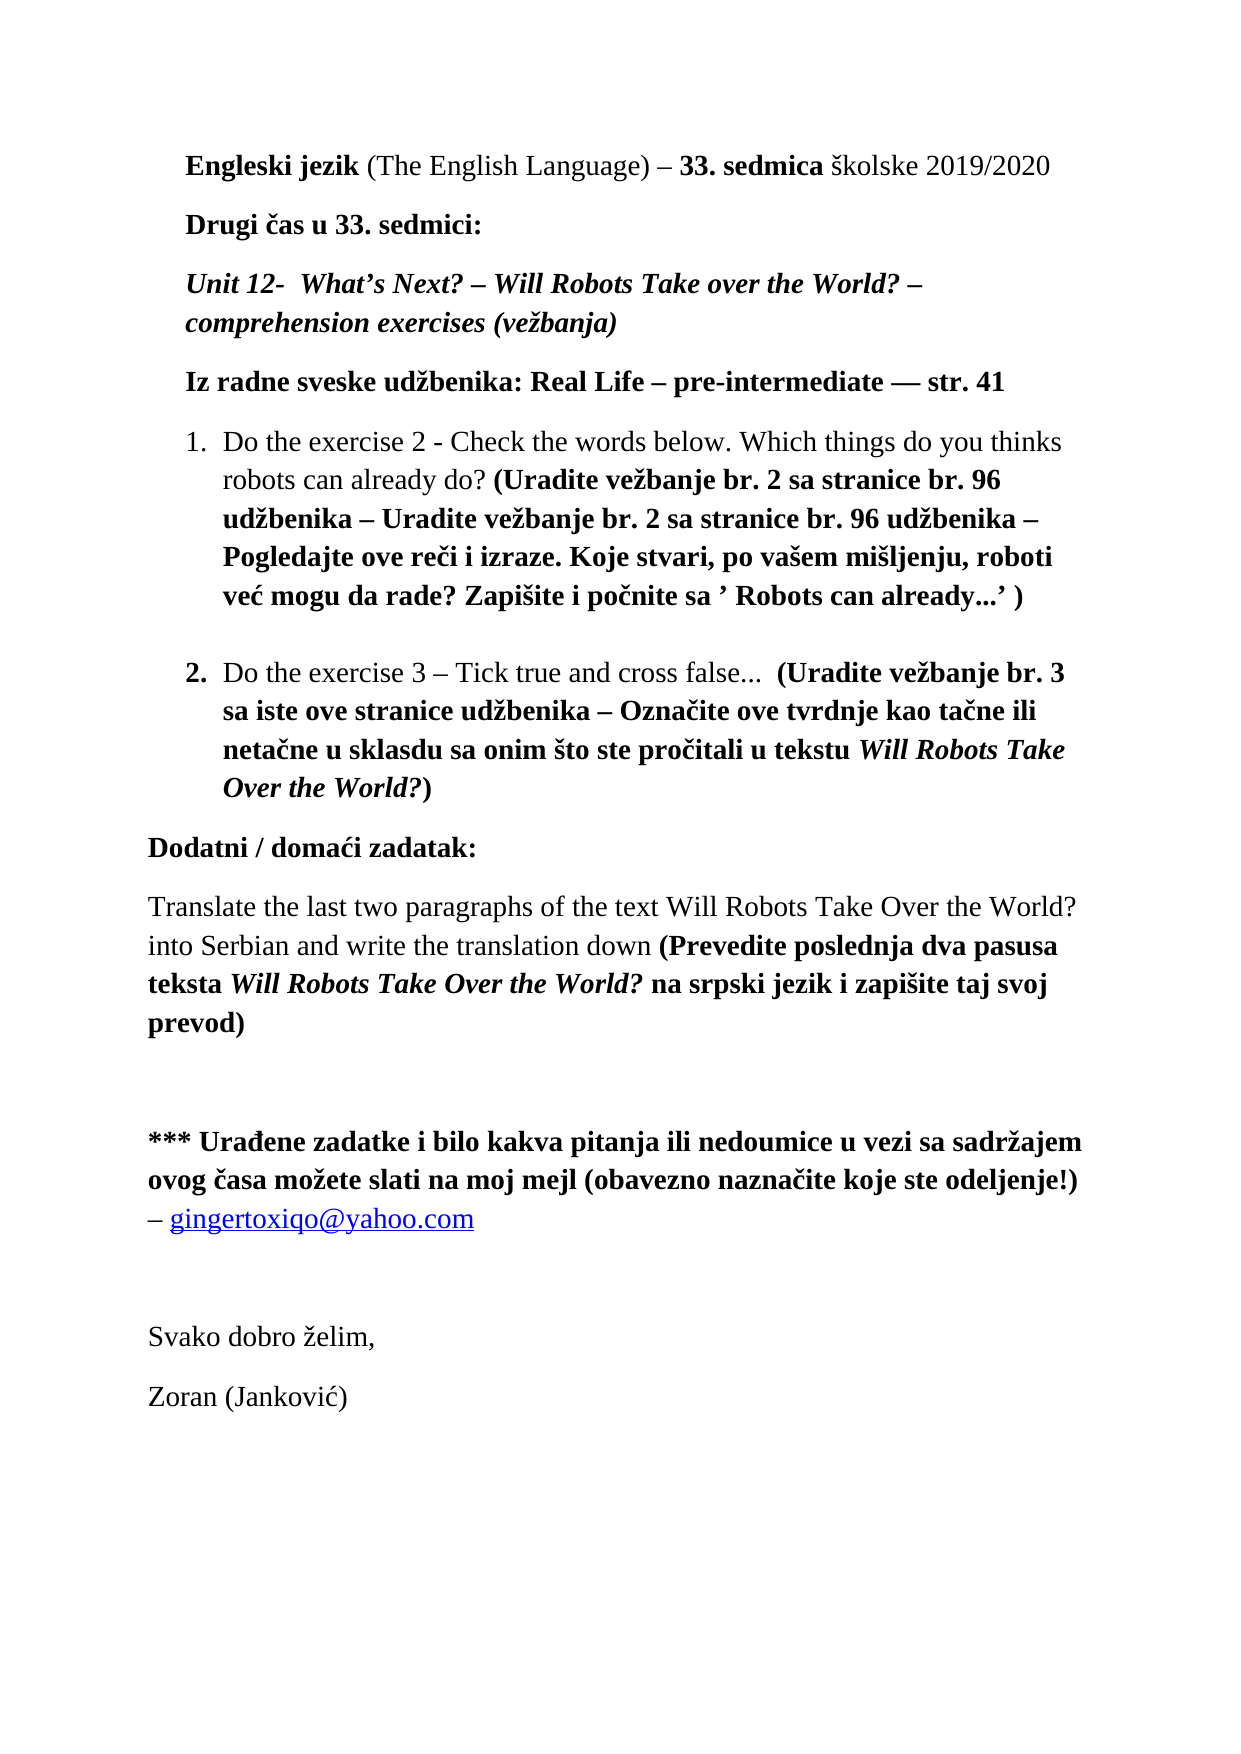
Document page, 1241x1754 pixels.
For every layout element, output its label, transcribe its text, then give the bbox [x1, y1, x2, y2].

text Unit 12- What’s Next? – Will Robots Take over the World? – comprehension exercises (vežbanja) [185, 266, 1093, 338]
text Translate the last two paragraphs of the text Will Robots Take Over the World? into Serbian and write the translation down (Prevedite poslednja dva pasusa teksta Will Robots Take Over the World? na srpski jezik i zapišite taj svoj prevod) [148, 889, 1093, 1038]
text Svako dobro želim, [148, 1319, 1093, 1353]
list Do the exercise 3 – Tick true and cross false... (Uradite vežbanje br. 3 sa iste ove stranice udžbenika – Označite ove tvrdnje kao tačne ili netačne u sklasdu sa onim što ste pročitali u tekstu Will Robots Take Over the World?) [185, 655, 1093, 804]
text Iz radne sveske udžbenika: Real Life – pre-intermediate –– str. 41 [185, 364, 1093, 398]
text Drugi čas u 33. sedmici: [185, 207, 1093, 241]
text *** Urađene zadatke i bilo kakva pitanja ili nedoumice u vezi sa sadržajem ovog časa možete slati na moj mejl (obavezno naznačite koje ste odeljenje!) – gingertoxiqo@yahoo.com [148, 1124, 1093, 1234]
text Dodatni / domaći zadatak: [148, 830, 1093, 863]
list Do the exercise 2 - Check the words below. Which things do you thinks robots can already do? (Uradite vežbanje br. 2 sa stranice br. 96 udžbenika – Uradite vežbanje br. 2 sa stranice br. 96 udžbenika – Pogledajte ove reči i izraze. Koje stvari, po vašem mišljenju, roboti već mogu da rade? Zapišite i počnite sa ’ Robots can already...’ ) [185, 424, 1093, 611]
text Engleski jezik (The English Language) – 33. sedmica školske 2019/2020 [185, 148, 1093, 181]
text Zoran (Janković) [148, 1379, 1093, 1412]
